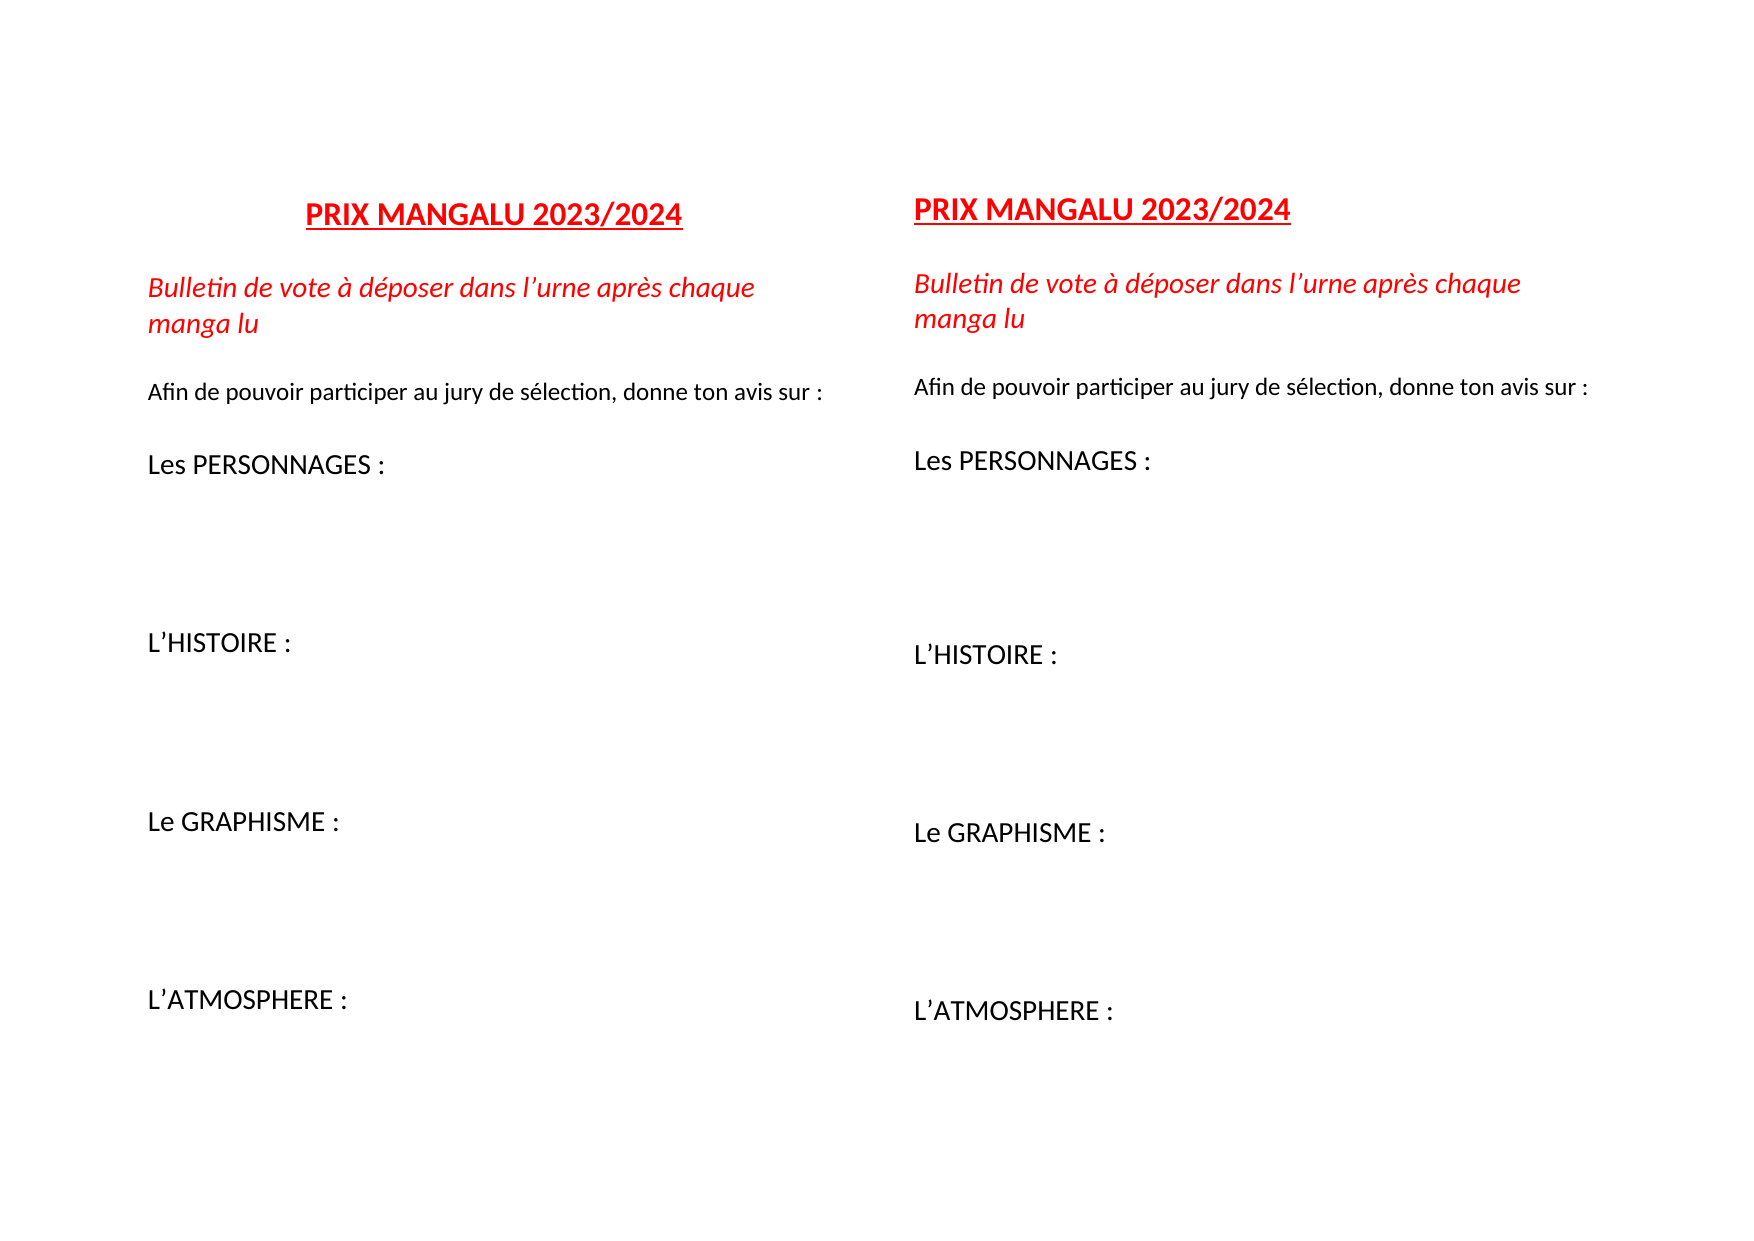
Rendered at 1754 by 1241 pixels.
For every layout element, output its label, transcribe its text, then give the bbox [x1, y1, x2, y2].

text L’ATMOSPHERE : [914, 992, 1606, 1028]
text PRIX MANGALU 2023/2024 [148, 193, 840, 234]
text Le GRAPHISME : [148, 803, 840, 838]
text Afin de pouvoir participer au jury de sélection, donne ton avis sur : [148, 376, 840, 407]
text Les PERSONNAGES : [148, 446, 840, 482]
text L’ATMOSPHERE : [148, 945, 840, 1016]
text Bulletin de vote à déposer dans l’urne après chaque manga lu [148, 269, 840, 341]
text L’HISTOIRE : [914, 636, 1606, 672]
text Bulletin de vote à déposer dans l’urne après chaque manga lu [914, 265, 1606, 336]
text L’HISTOIRE : [148, 624, 840, 660]
text Afin de pouvoir participer au jury de sélection, donne ton avis sur : [914, 372, 1606, 402]
text Le GRAPHISME : [914, 814, 1606, 850]
text PRIX MANGALU 2023/2024 [914, 188, 1606, 229]
text Les PERSONNAGES : [914, 442, 1606, 477]
